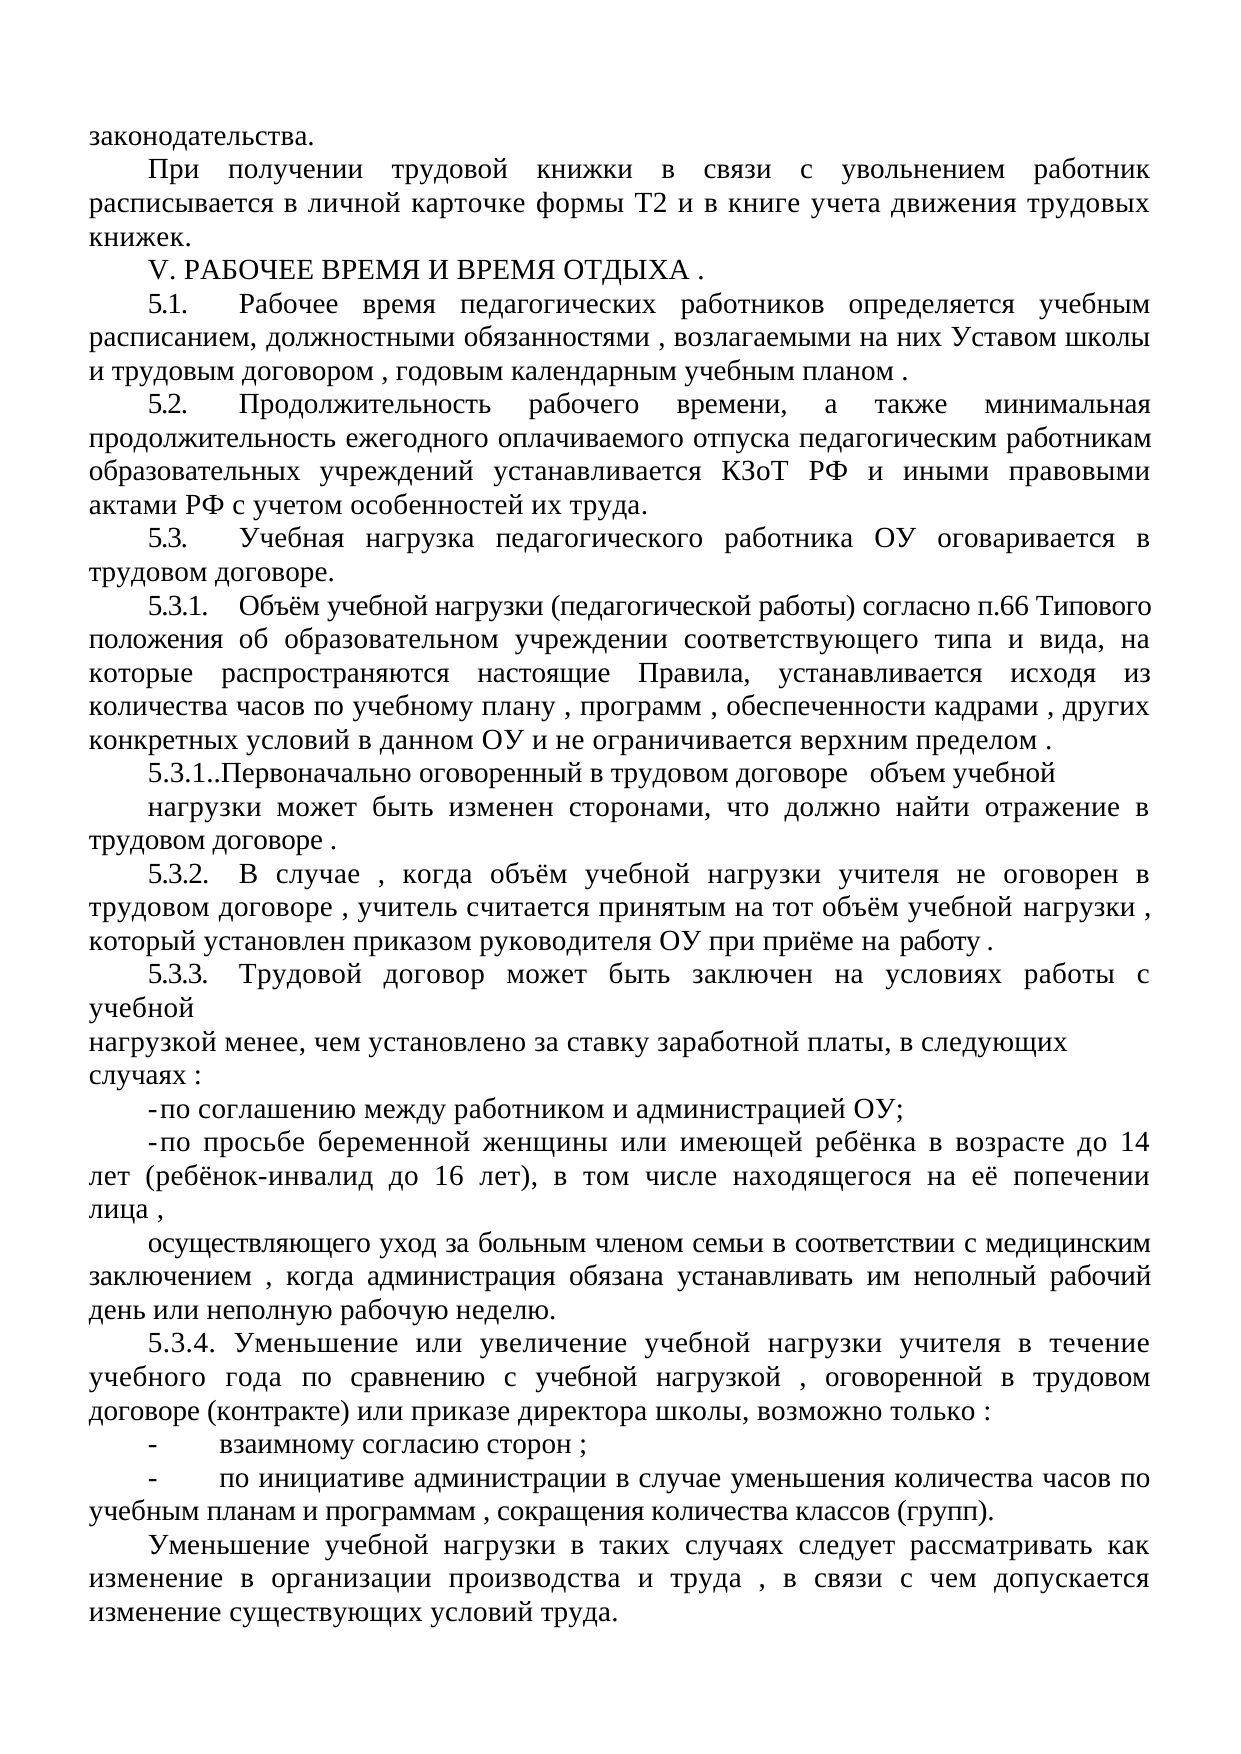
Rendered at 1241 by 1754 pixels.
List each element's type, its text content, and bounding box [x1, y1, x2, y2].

list Продолжительность рабочего времени, а также минимальная продолжительность ежегодного оплачиваемого отпуска педагогическим работникам образовательных учреждений устанавливается КЗоТ РФ и иными правовыми актами РФ с учетом особенностей их труда. [89, 386, 1152, 521]
text 5.3.1. Объём учебной нагрузки (педагогической работы) согласно п.66 Типового положения об образовательном учреждении соответствующего типа и вида, на которые распространяются настоящие Правила, устанавливается исходя из количества часов по учебному плану , программ , обеспеченности кадрами , других конкретных условий в данном ОУ и не ограничивается верхним пределом . [89, 588, 1152, 755]
text нагрузки может быть изменен сторонами, что должно найти отражение в трудовом договоре . [89, 789, 1152, 856]
text V. РАБОЧЕЕ ВРЕМЯ И ВРЕМЯ ОТДЫХА . [89, 252, 1152, 286]
list Учебная нагрузка педагогического работника ОУ оговаривается в трудовом договоре. [89, 521, 1152, 588]
text осуществляющего уход за больным членом семьи в соответствии с медицинским заключением , когда администрация обязана устанавливать им неполный рабочий день или неполную рабочую неделю. [89, 1225, 1152, 1326]
text 5.3.3. Трудовой договор может быть заключен на условиях работы с учебной нагрузкой менее, чем установлено за ставку заработной платы, в следующих случаях : [89, 957, 1152, 1091]
text 5.3.2. В случае , когда объём учебной нагрузки учителя не оговорен в трудовом договоре , учитель считается принятым на тот объём учебной нагрузки , который установлен приказом руководителя ОУ при приёме на работу . [89, 856, 1152, 957]
list взаимному согласию сторон ; [89, 1426, 1152, 1460]
text 5.3.1..Первоначально оговоренный в трудовом договоре объем учебной [89, 755, 1152, 789]
text Уменьшение учебной нагрузки в таких случаях следует рассматривать как изменение в организации производства и труда , в связи с чем допускается изменение существующих условий труда. [89, 1527, 1152, 1627]
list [89, 118, 1152, 152]
text При получении трудовой книжки в связи с увольнением работник расписывается в личной карточке формы Т2 и в книге учета движения трудовых книжек. [89, 152, 1152, 252]
list по инициативе администрации в случае уменьшения количества часов по учебным планам и программам , сокращения количества классов (групп). [89, 1460, 1152, 1527]
list Рабочее время педагогических работников определяется учебным расписанием, должностными обязанностями , возлагаемыми на них Уставом школы и трудовым договором , годовым календарным учебным планом . [89, 286, 1152, 386]
list по просьбе беременной женщины или имеющей ребёнка в возрасте до 14 лет (ребёнок-инвалид до 16 лет), в том числе находящегося на её попечении лица , [89, 1124, 1152, 1225]
text 5.3.4. Уменьшение или увеличение учебной нагрузки учителя в течение учебного года по сравнению с учебной нагрузкой , оговоренной в трудовом договоре (контракте) или приказе директора школы, возможно только : [89, 1326, 1152, 1426]
list по соглашению между работником и администрацией ОУ; [89, 1091, 1152, 1124]
